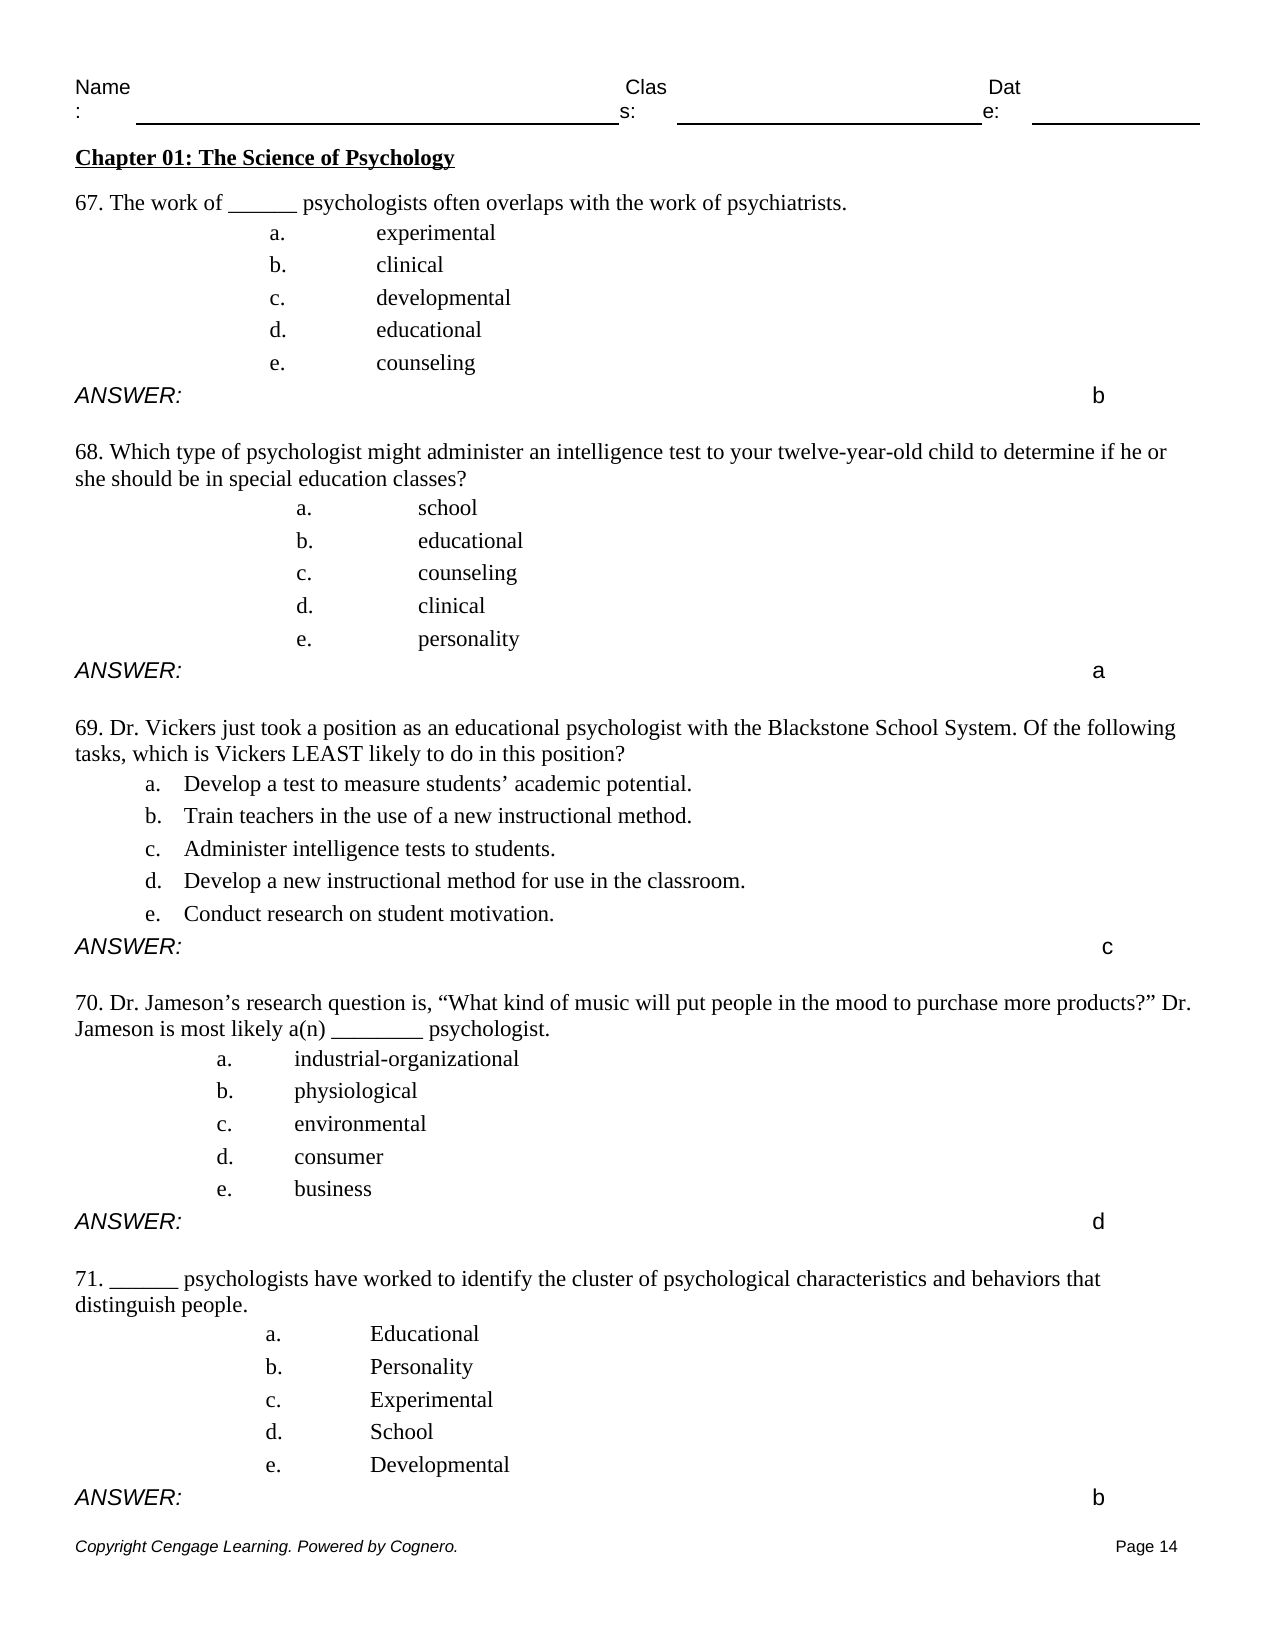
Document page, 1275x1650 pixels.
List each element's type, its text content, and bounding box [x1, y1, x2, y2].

table_header 68. Which type of psychologist might administer an intelligence test to your twelve-year-old child to determine if he or she should be in special education classes?​ [75, 438, 1200, 687]
table_header 69. ​Dr. Vickers just took a position as an educational psychologist with the Blackstone School System. Of the following tasks, which is Vickers LEAST likely to do in this position? [75, 714, 1200, 962]
table_header 71. ______ psychologists have worked to identify the cluster of psychological characteristics and behaviors that distinguish people.​ [75, 1265, 1200, 1513]
table_header 67. ​The work of ______ psychologists often overlaps with the work of psychiatrists. [75, 189, 1200, 411]
table_header 70. Dr. Jameson’s research question is, “What kind of music will put people in the mood to purchase more products?” Dr. Jameson is most likely a(n) ________ psychologist.​ [75, 989, 1200, 1238]
